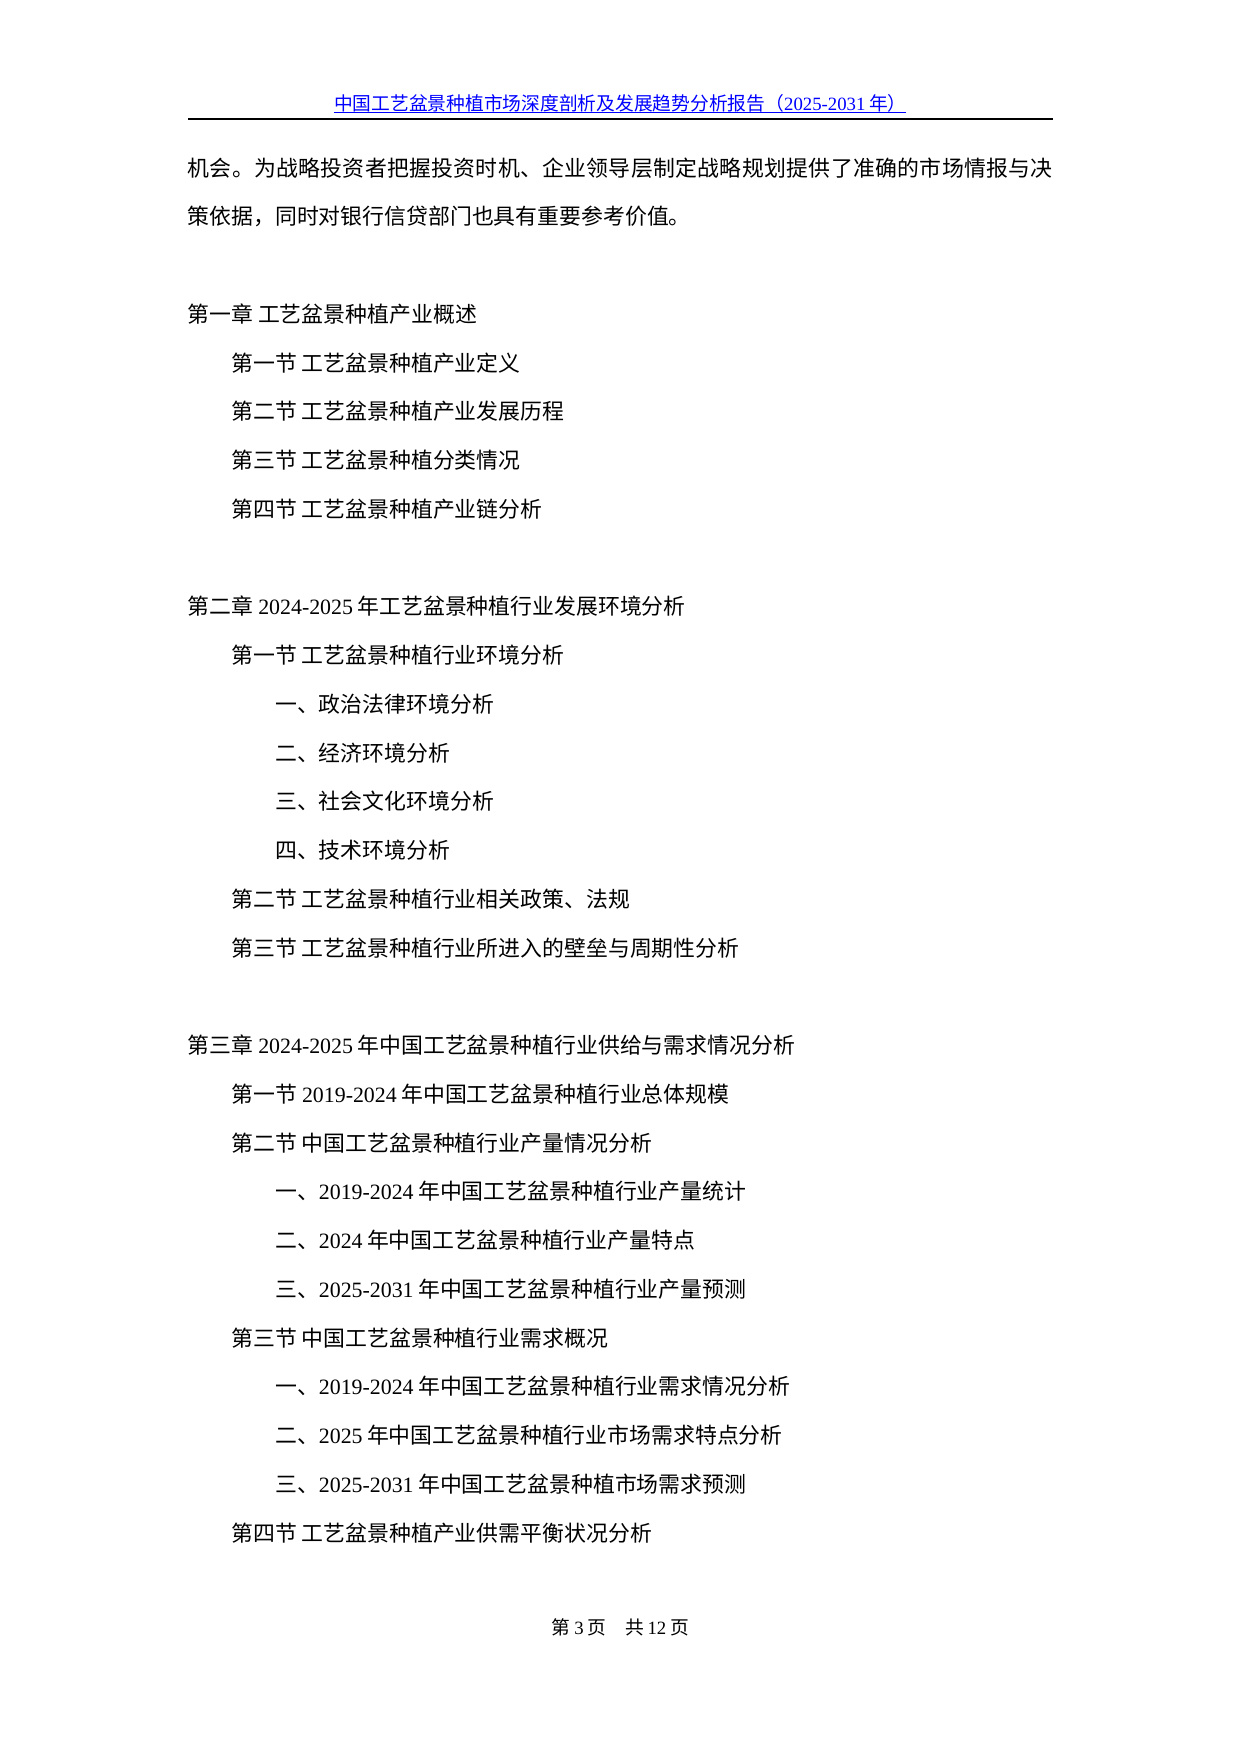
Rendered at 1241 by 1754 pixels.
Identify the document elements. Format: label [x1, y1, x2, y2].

text [187, 150, 1053, 1548]
